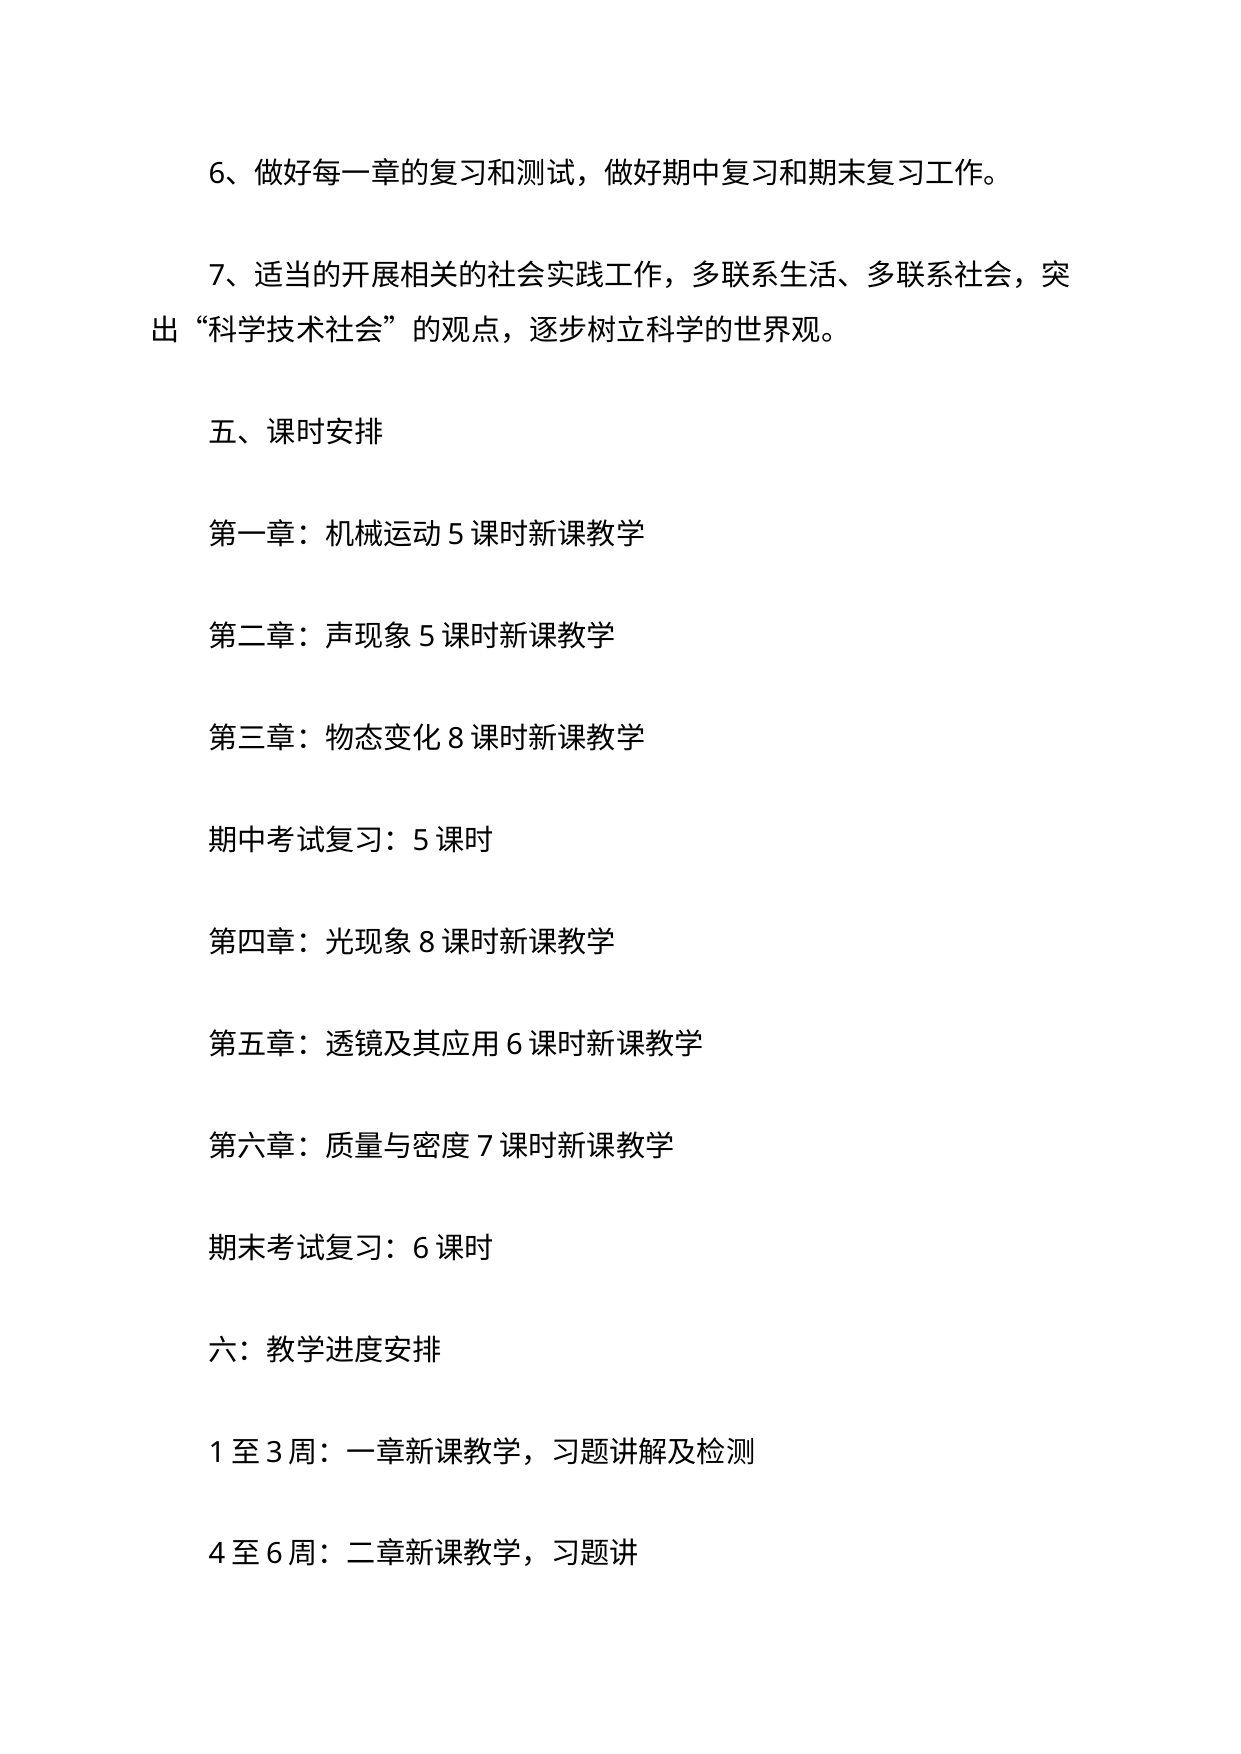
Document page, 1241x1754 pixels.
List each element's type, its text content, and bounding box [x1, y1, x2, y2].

text 6、做好每一章的复习和测试，做好期中复习和期末复习工作。 [150, 150, 1090, 192]
text 第四章：光现象8课时新课教学 [150, 918, 1090, 961]
text 六：教学进度安排 [150, 1326, 1090, 1369]
text 第一章：机械运动5课时新课教学 [150, 511, 1090, 553]
text 期中考试复习：5课时 [150, 816, 1090, 859]
text 第三章：物态变化8课时新课教学 [150, 714, 1090, 757]
text 1至3周：一章新课教学，习题讲解及检测 [150, 1428, 1090, 1471]
text 期末考试复习：6课时 [150, 1224, 1090, 1267]
text 7、适当的开展相关的社会实践工作，多联系生活、多联系社会，突出“科学技术社会”的观点，逐步树立科学的世界观。 [150, 252, 1090, 349]
text 4至6周：二章新课教学，习题讲 [150, 1530, 1090, 1572]
text 五、课时安排 [150, 409, 1090, 451]
text 第二章：声现象5课时新课教学 [150, 612, 1090, 655]
text 第六章：质量与密度7课时新课教学 [150, 1122, 1090, 1165]
text 第五章：透镜及其应用6课时新课教学 [150, 1020, 1090, 1063]
